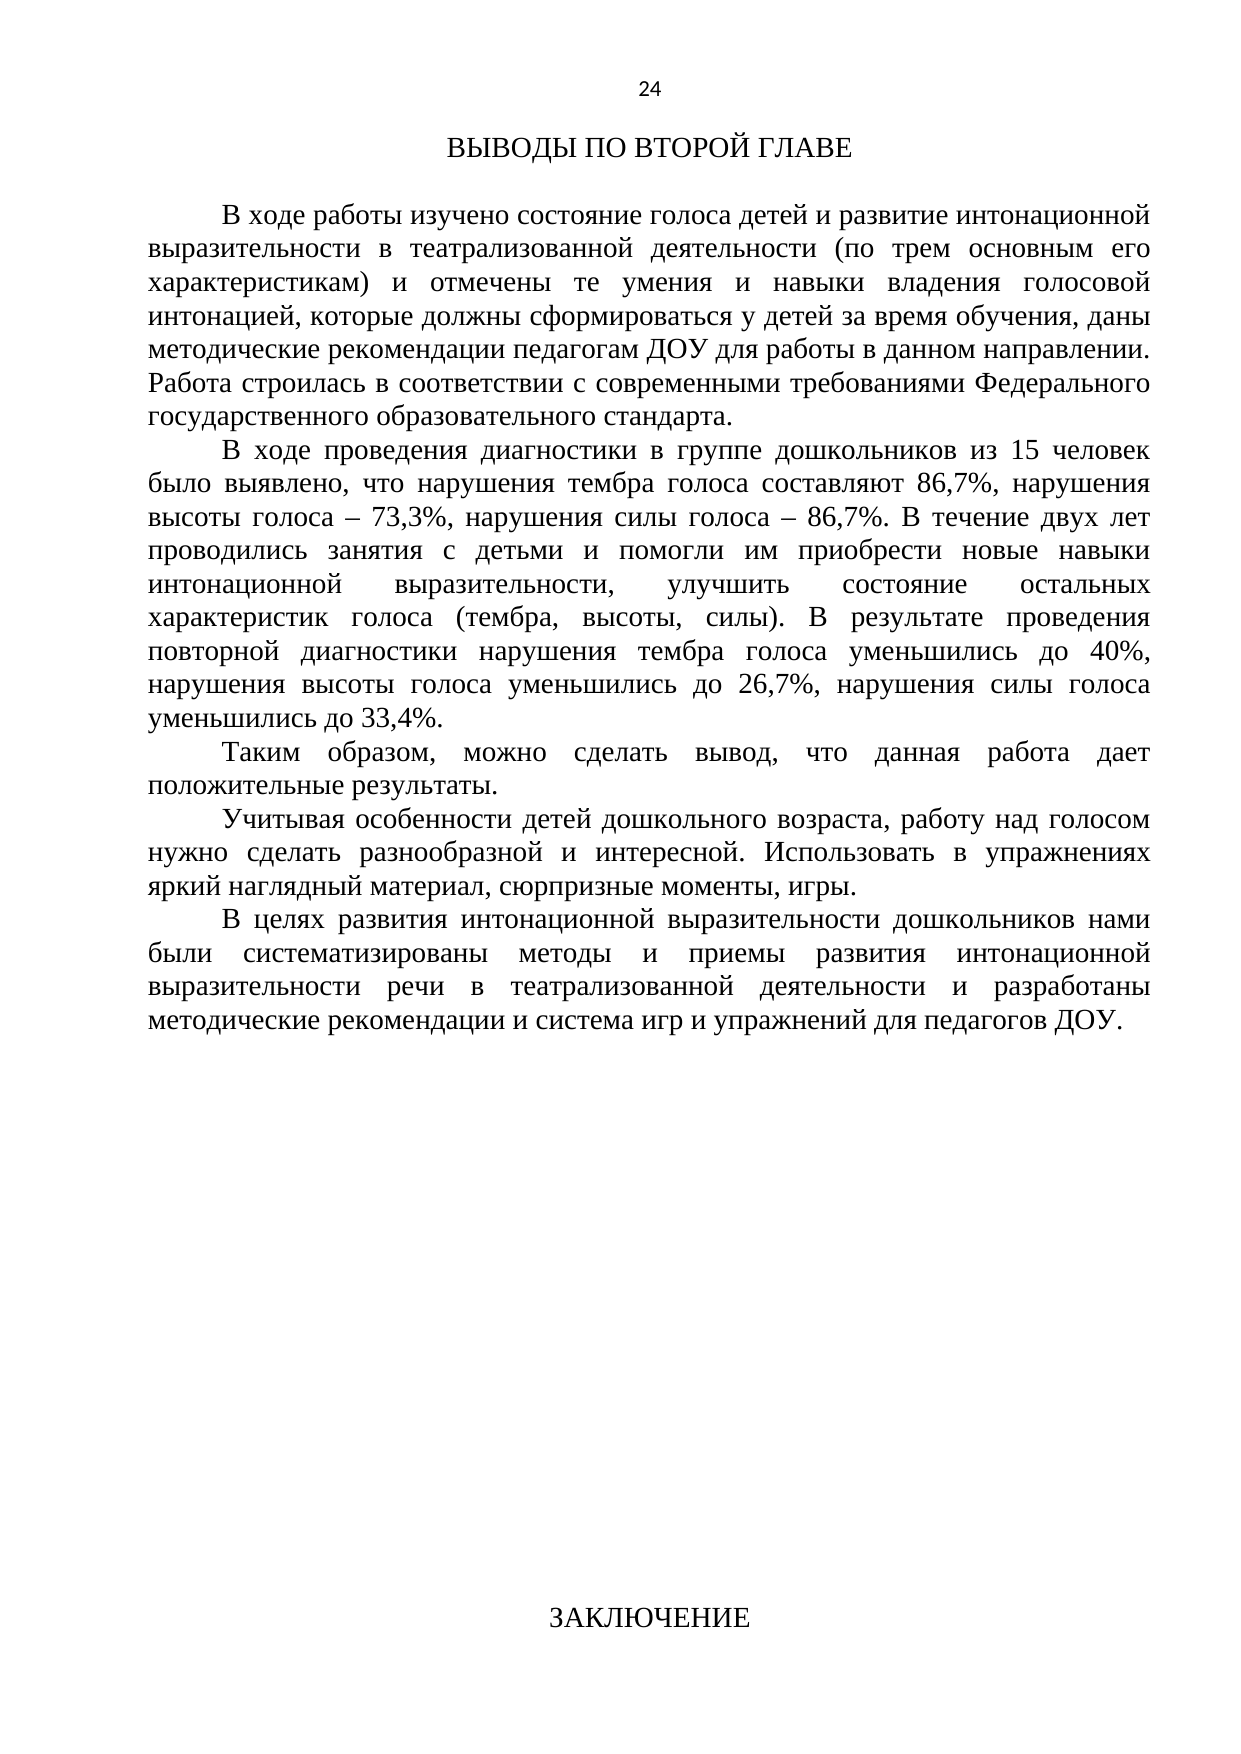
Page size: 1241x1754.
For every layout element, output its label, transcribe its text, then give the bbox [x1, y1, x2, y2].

text ВЫВОДЫ ПО ВТОРОЙ ГЛАВЕ [148, 130, 1152, 163]
text В ходе проведения диагностики в группе дошкольников из 15 человек было выявлено, что нарушения тембра голоса составляют 86,7%, нарушения высоты голоса – 73,3%, нарушения силы голоса – 86,7%. В течение двух лет проводились занятия с детьми и помогли им приобрести новые навыки интонационной выразительности, улучшить состояние остальных характеристик голоса (тембра, высоты, силы). В результате проведения повторной диагностики нарушения тембра голоса уменьшились до 40%, нарушения высоты голоса уменьшились до 26,7%, нарушения силы голоса уменьшились до 33,4%. [148, 432, 1152, 734]
text В ходе работы изучено состояние голоса детей и развитие интонационной выразительности в театрализованной деятельности (по трем основным его характеристикам) и отмечены те умения и навыки владения голосовой интонацией, которые должны сформироваться у детей за время обучения, даны методические рекомендации педагогам ДОУ для работы в данном направлении. Работа строилась в соответствии с современными требованиями Федерального государственного образовательного стандарта. [148, 197, 1152, 432]
text Таким образом, можно сделать вывод, что данная работа дает положительные результаты. [148, 734, 1152, 801]
text В целях развития интонационной выразительности дошкольников нами были систематизированы методы и приемы развития интонационной выразительности речи в театрализованной деятельности и разработаны методические рекомендации и система игр и упражнений для педагогов ДОУ. [148, 901, 1152, 1036]
text ЗАКЛЮЧЕНИЕ [148, 1600, 1152, 1634]
text Учитывая особенности детей дошкольного возраста, работу над голосом нужно сделать разнообразной и интересной. Использовать в упражнениях яркий наглядный материал, сюрпризные моменты, игры. [148, 801, 1152, 901]
